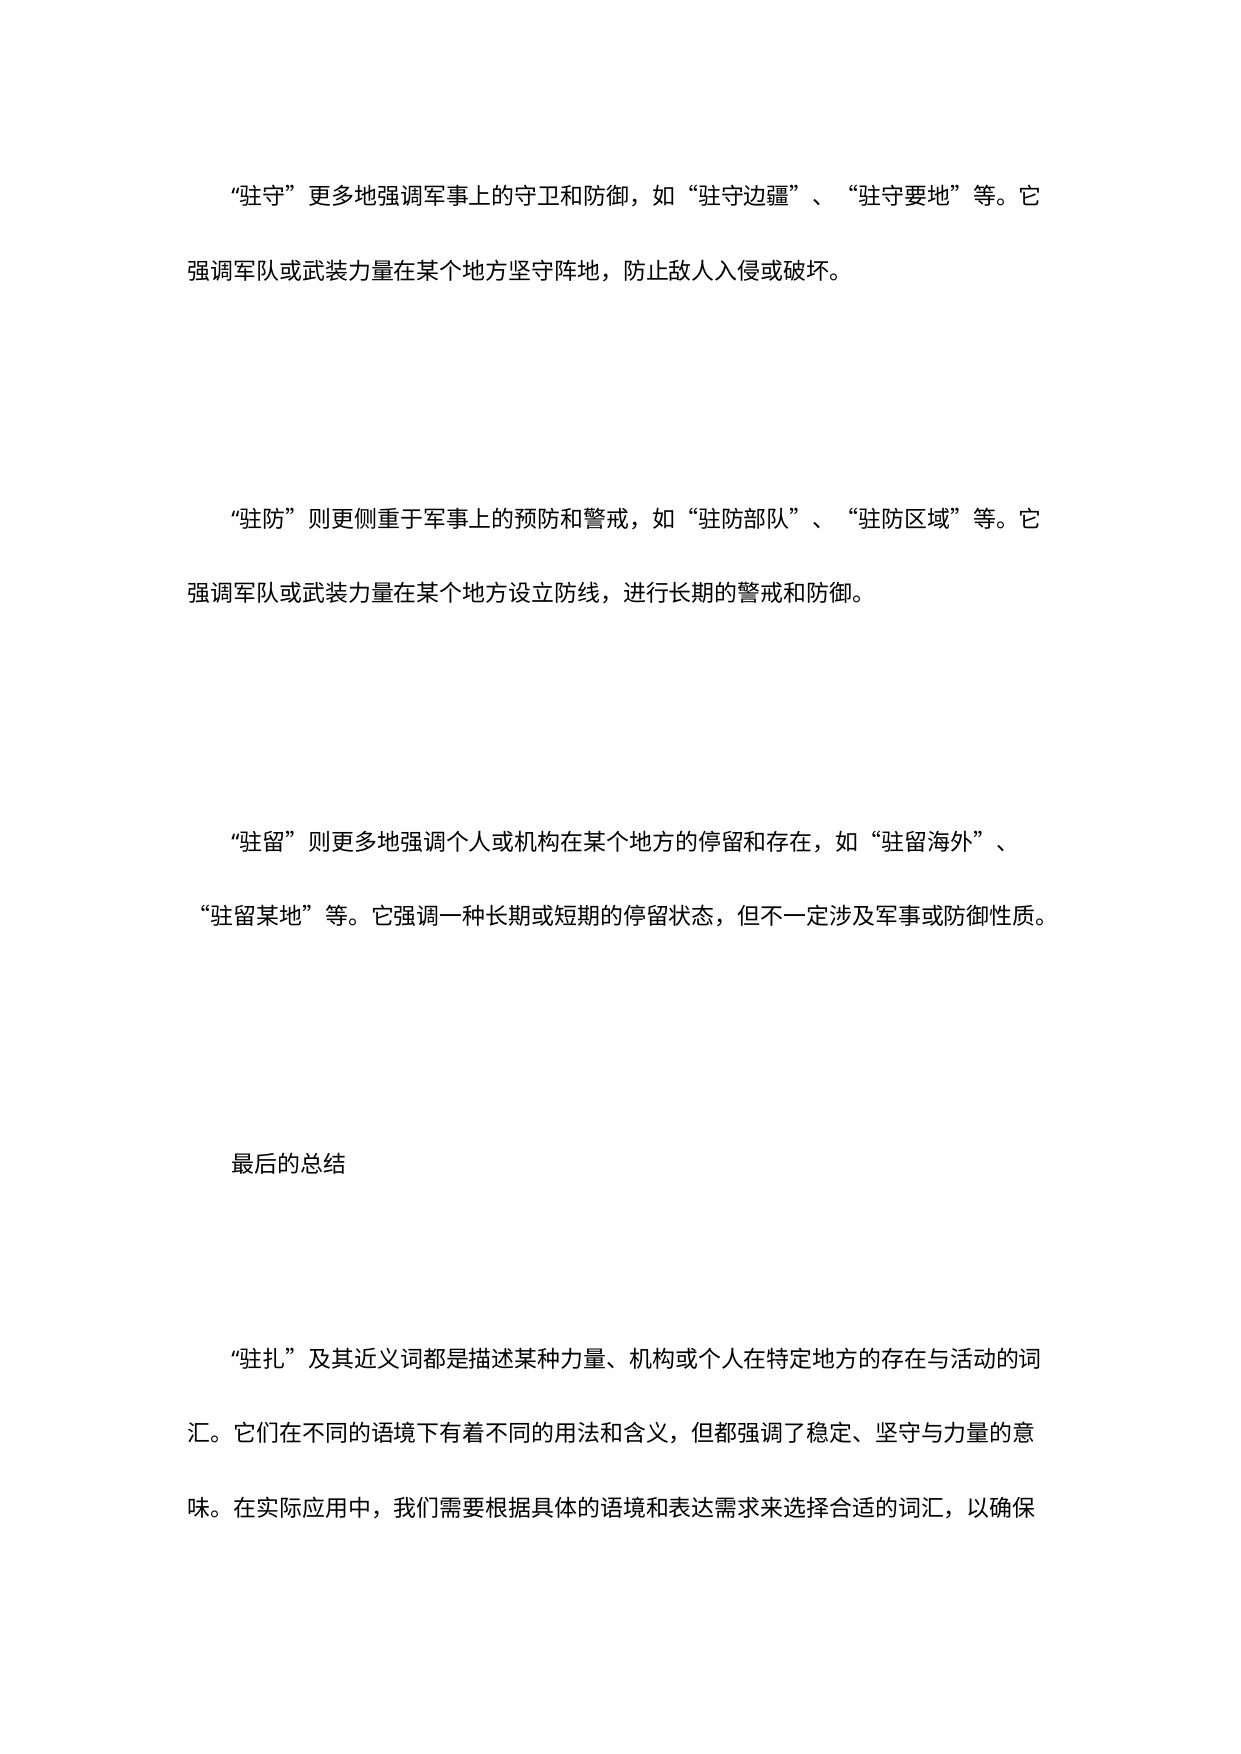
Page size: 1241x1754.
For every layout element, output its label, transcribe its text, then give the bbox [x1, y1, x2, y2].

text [187, 1325, 1053, 1539]
text “驻守”更多地强调军事上的守卫和防御，如“驻守边疆”、“驻守要地”等。它强调军队或武装力量在某个地方坚守阵地，防止敌人入侵或破坏。 [187, 162, 1053, 302]
text 最后的总结 [187, 1130, 1053, 1195]
text “驻留”则更多地强调个人或机构在某个地方的停留和存在，如“驻留海外”、“驻留某地”等。它强调一种长期或短期的停留状态，但不一定涉及军事或防御性质。 [187, 808, 1053, 947]
text “驻防”则更侧重于军事上的预防和警戒，如“驻防部队”、“驻防区域”等。它强调军队或武装力量在某个地方设立防线，进行长期的警戒和防御。 [187, 485, 1053, 624]
